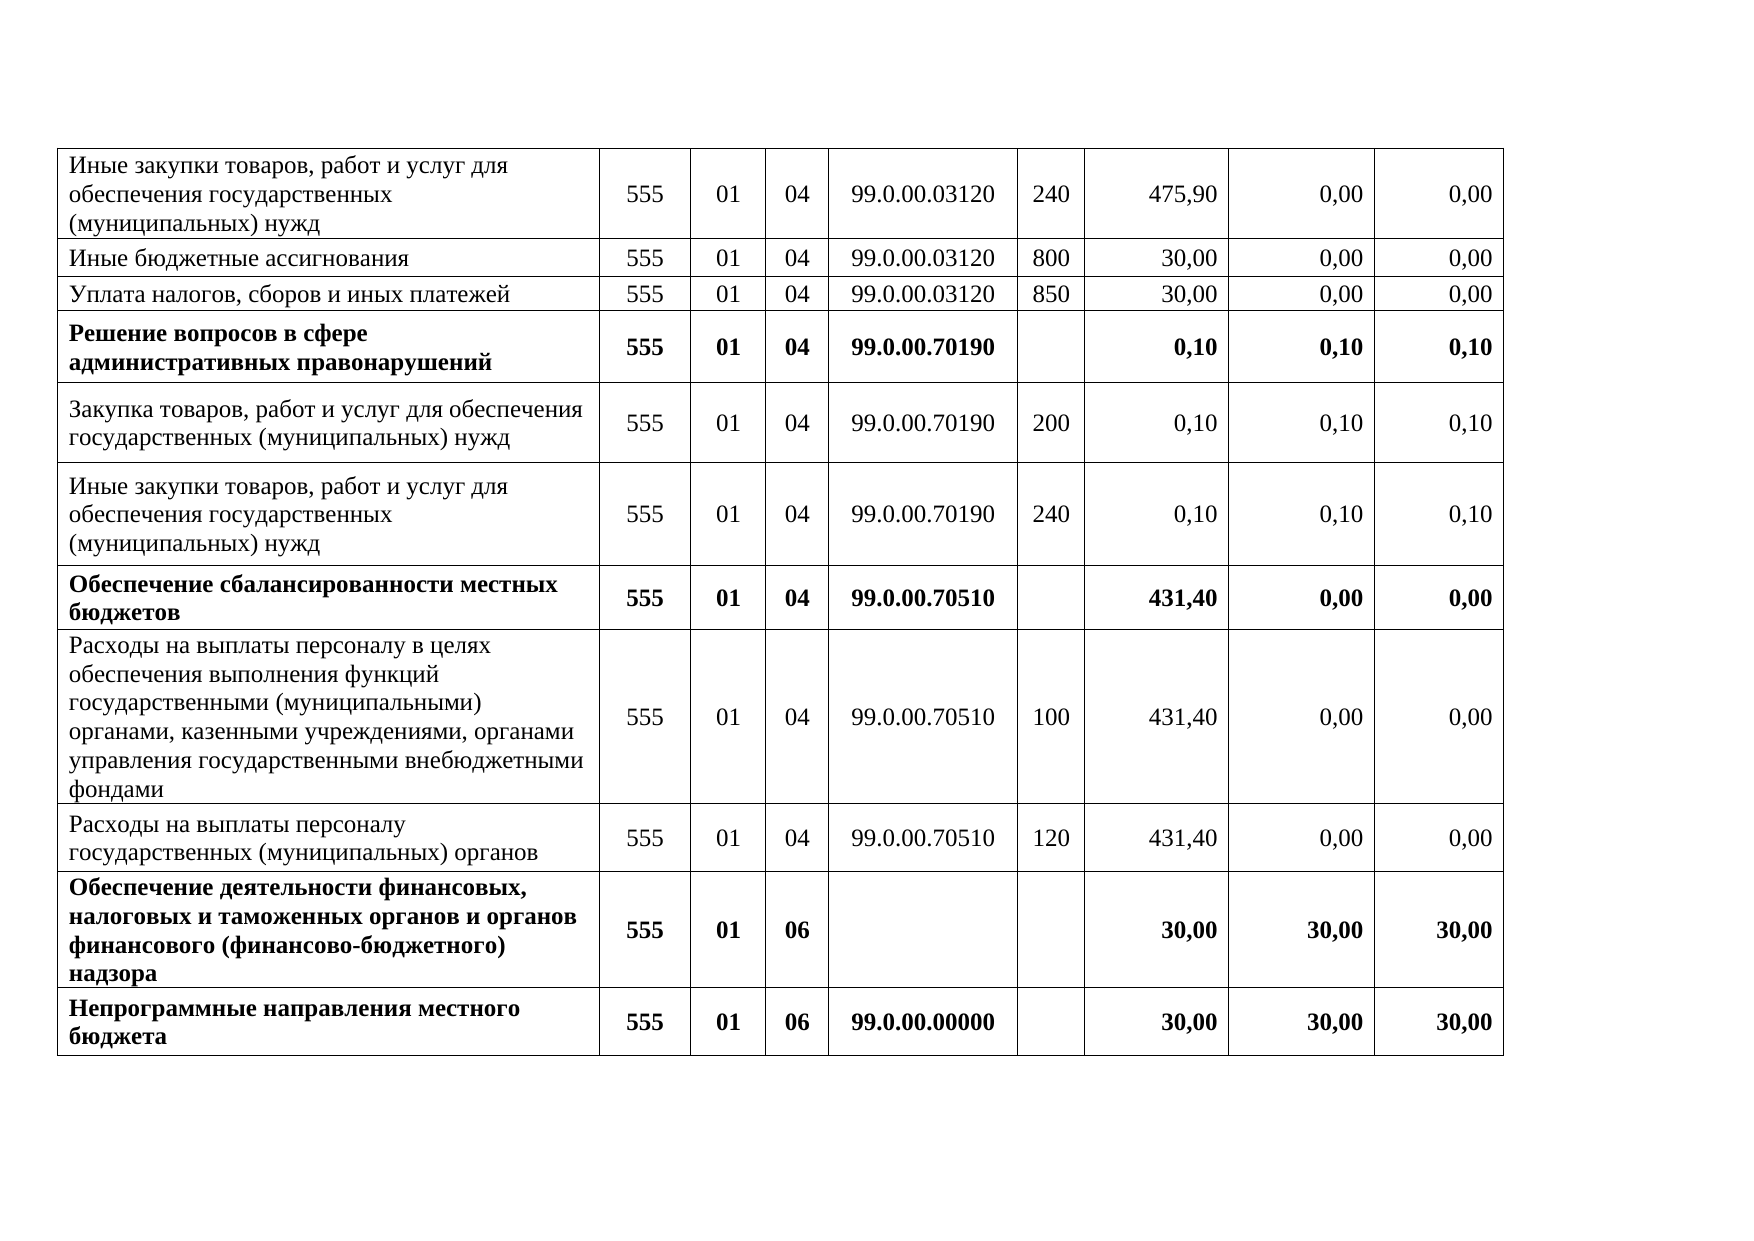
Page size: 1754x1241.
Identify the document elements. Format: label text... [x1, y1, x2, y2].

table_cell 0,10 [1085, 311, 1228, 382]
table_cell 30,00 [1085, 277, 1228, 310]
table_cell 99.0.00.70510 [829, 804, 1017, 871]
table_cell 0,10 [1085, 463, 1228, 565]
table_cell Обеспечение деятельности финансовых, налоговых и таможенных органов и органов финансового (финансово-бюджетного) надзора [58, 872, 599, 987]
table_cell Уплата налогов, сборов и иных платежей [58, 277, 599, 310]
table_cell 0,00 [1375, 277, 1503, 310]
table_cell 0,10 [1229, 311, 1374, 382]
table_cell 0,00 [1229, 630, 1374, 802]
table_cell 240 [1018, 149, 1084, 238]
table_cell 99.0.00.70510 [829, 566, 1017, 629]
table_cell 99.0.00.70190 [829, 311, 1017, 382]
table_cell 0,10 [1229, 383, 1374, 462]
table_cell 0,00 [1375, 149, 1503, 238]
table_cell 0,10 [1229, 463, 1374, 565]
table_cell 99.0.00.00000 [829, 988, 1017, 1054]
table_cell 99.0.00.70190 [829, 383, 1017, 462]
table_cell 0,10 [1375, 383, 1503, 462]
table_cell 30,00 [1229, 872, 1374, 987]
table_cell 04 [766, 239, 828, 276]
table_cell 99.0.00.70510 [829, 630, 1017, 802]
table_cell 30,00 [1375, 872, 1503, 987]
table_cell 06 [766, 988, 828, 1054]
table_cell 0,00 [1375, 630, 1503, 802]
table_cell 30,00 [1085, 988, 1228, 1054]
table_cell 200 [1018, 383, 1084, 462]
table_cell 30,00 [1085, 872, 1228, 987]
table_cell 04 [766, 566, 828, 629]
table_cell 0,00 [1229, 239, 1374, 276]
table_cell 30,00 [1085, 239, 1228, 276]
table_cell 01 [691, 988, 765, 1054]
table_cell 0,10 [1085, 383, 1228, 462]
table_cell 04 [766, 804, 828, 871]
table_cell [1018, 311, 1084, 382]
table_cell 04 [766, 311, 828, 382]
table_cell 555 [600, 277, 690, 310]
table_cell [829, 872, 1017, 987]
table_cell 555 [600, 988, 690, 1054]
table_cell 555 [600, 311, 690, 382]
table_cell 555 [600, 239, 690, 276]
table_cell 0,00 [1375, 566, 1503, 629]
table_cell Обеспечение сбалансированности местных бюджетов [58, 566, 599, 629]
table_cell 555 [600, 804, 690, 871]
table_cell 04 [766, 383, 828, 462]
table_cell 555 [600, 872, 690, 987]
table_cell 04 [766, 149, 828, 238]
table_cell Иные закупки товаров, работ и услуг для обеспечения государственных (муниципальных) нужд [58, 463, 599, 565]
table_cell 475,90 [1085, 149, 1228, 238]
table_cell 800 [1018, 239, 1084, 276]
table_cell 555 [600, 566, 690, 629]
table_cell [1018, 872, 1084, 987]
table_cell 04 [766, 463, 828, 565]
table_cell 431,40 [1085, 804, 1228, 871]
table_cell 99.0.00.03120 [829, 277, 1017, 310]
table_cell 01 [691, 277, 765, 310]
table_cell 555 [600, 383, 690, 462]
table_cell 0,00 [1375, 239, 1503, 276]
table_cell Решение вопросов в сфере административных правонарушений [58, 311, 599, 382]
table_cell 0,00 [1229, 566, 1374, 629]
table_cell 01 [691, 311, 765, 382]
table_cell 01 [691, 463, 765, 565]
table_cell 01 [691, 566, 765, 629]
table_cell [1018, 988, 1084, 1054]
table_cell 30,00 [1375, 988, 1503, 1054]
table_cell 0,00 [1229, 149, 1374, 238]
table_cell 0,00 [1229, 804, 1374, 871]
table_cell 850 [1018, 277, 1084, 310]
table_cell 555 [600, 463, 690, 565]
table_cell 01 [691, 630, 765, 802]
table_cell 99.0.00.70190 [829, 463, 1017, 565]
table_cell Иные бюджетные ассигнования [58, 239, 599, 276]
table_cell 01 [691, 804, 765, 871]
table_cell 04 [766, 277, 828, 310]
table_cell 0,10 [1375, 311, 1503, 382]
table_cell 06 [766, 872, 828, 987]
table_cell 04 [766, 630, 828, 802]
table_cell 100 [1018, 630, 1084, 802]
table_cell 555 [600, 630, 690, 802]
table_cell 431,40 [1085, 630, 1228, 802]
table_cell 01 [691, 239, 765, 276]
table_cell Расходы на выплаты персоналу государственных (муниципальных) органов [58, 804, 599, 871]
table_cell 555 [600, 149, 690, 238]
table_cell 0,00 [1229, 277, 1374, 310]
table_cell 240 [1018, 463, 1084, 565]
table_cell 99.0.00.03120 [829, 239, 1017, 276]
table_cell 99.0.00.03120 [829, 149, 1017, 238]
table_cell 0,00 [1375, 804, 1503, 871]
table_cell 30,00 [1229, 988, 1374, 1054]
table_cell Иные закупки товаров, работ и услуг для обеспечения государственных (муниципальных) нужд [58, 149, 599, 238]
table_cell 120 [1018, 804, 1084, 871]
table_cell 01 [691, 149, 765, 238]
table_cell 0,10 [1375, 463, 1503, 565]
table_cell Закупка товаров, работ и услуг для обеспечения государственных (муниципальных) нужд [58, 383, 599, 462]
table_cell Непрограммные направления местного бюджета [58, 988, 599, 1054]
table_cell 01 [691, 383, 765, 462]
table_cell 01 [691, 872, 765, 987]
table_cell [1018, 566, 1084, 629]
table_cell Расходы на выплаты персоналу в целях обеспечения выполнения функций государственными (муниципальными) органами, казенными учреждениями, органами управления государственными внебюджетными фондами [58, 630, 599, 802]
table_cell 431,40 [1085, 566, 1228, 629]
